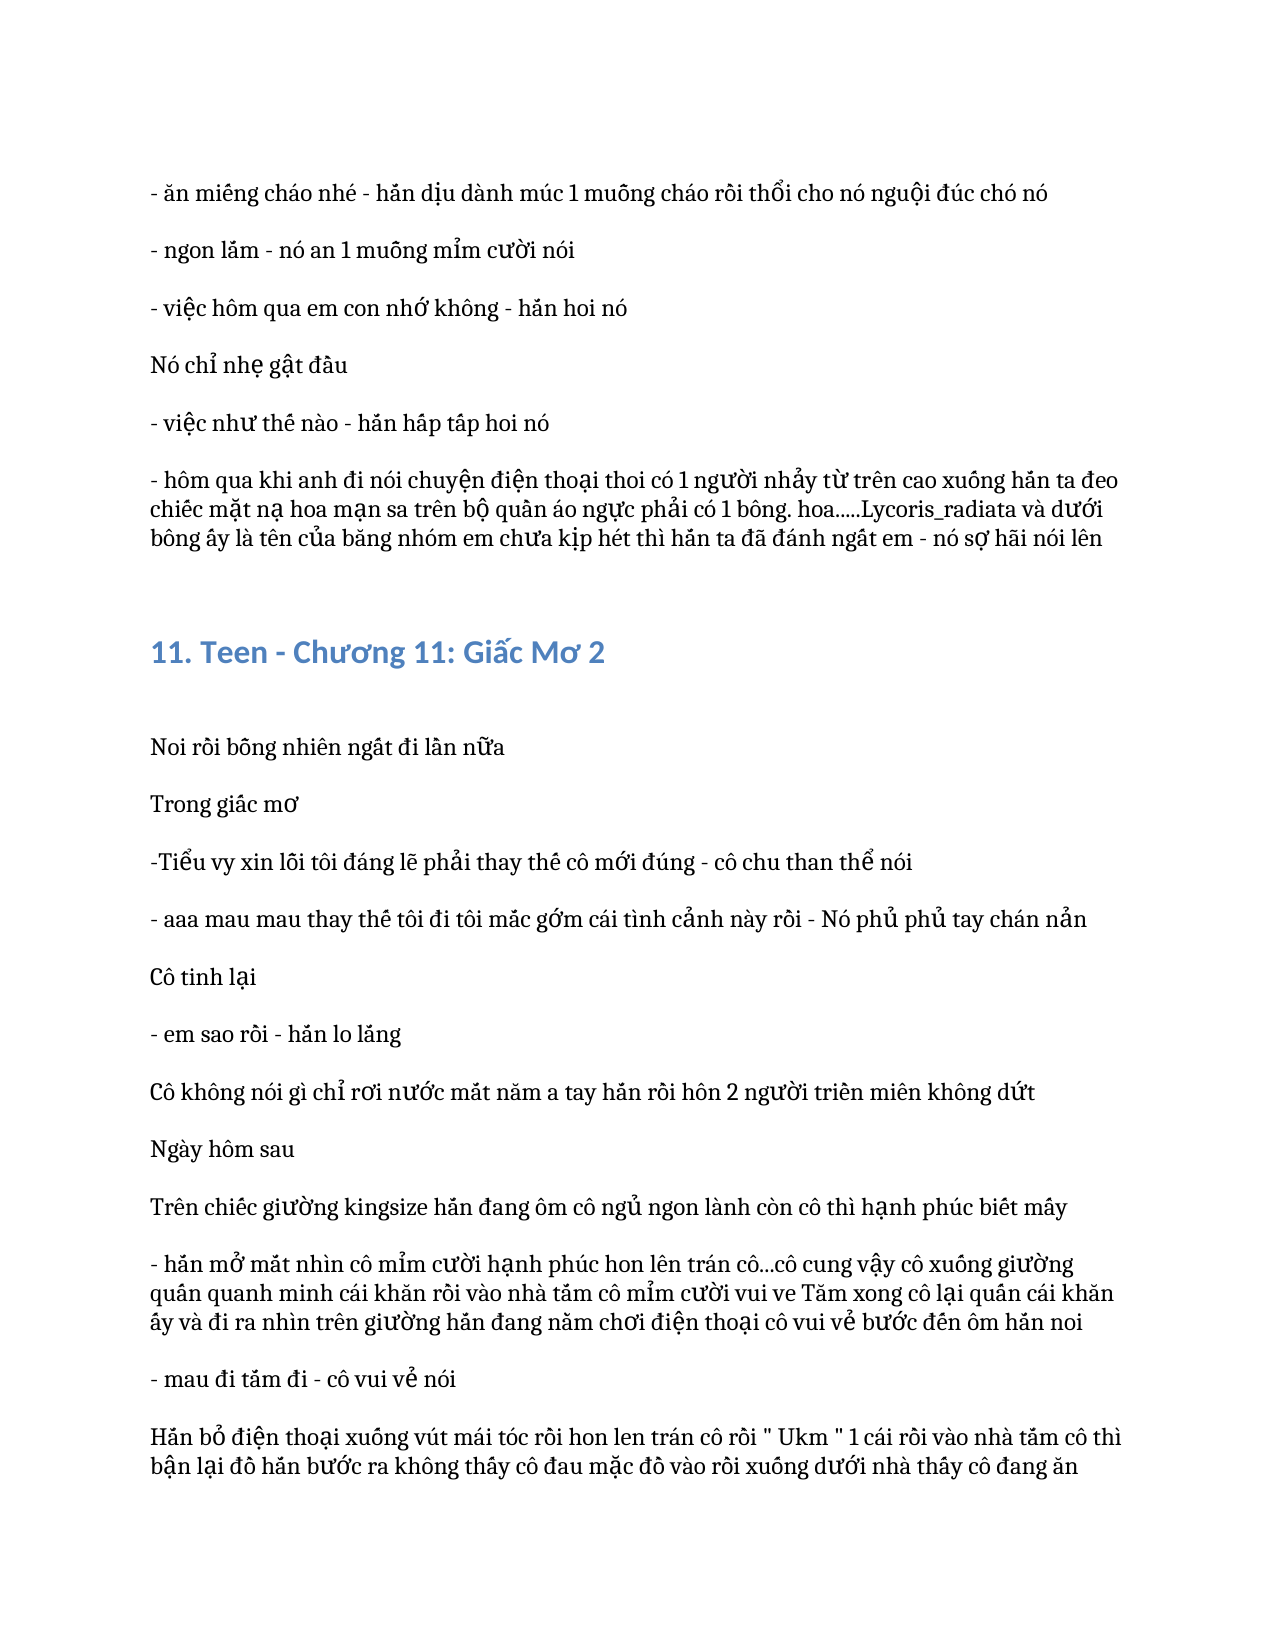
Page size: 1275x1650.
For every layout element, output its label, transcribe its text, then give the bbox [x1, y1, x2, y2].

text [150, 675, 1125, 1480]
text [150, 150, 1125, 610]
subtitle 11. Teen - Chương 11: Giấc Mơ 2 [150, 631, 1125, 672]
